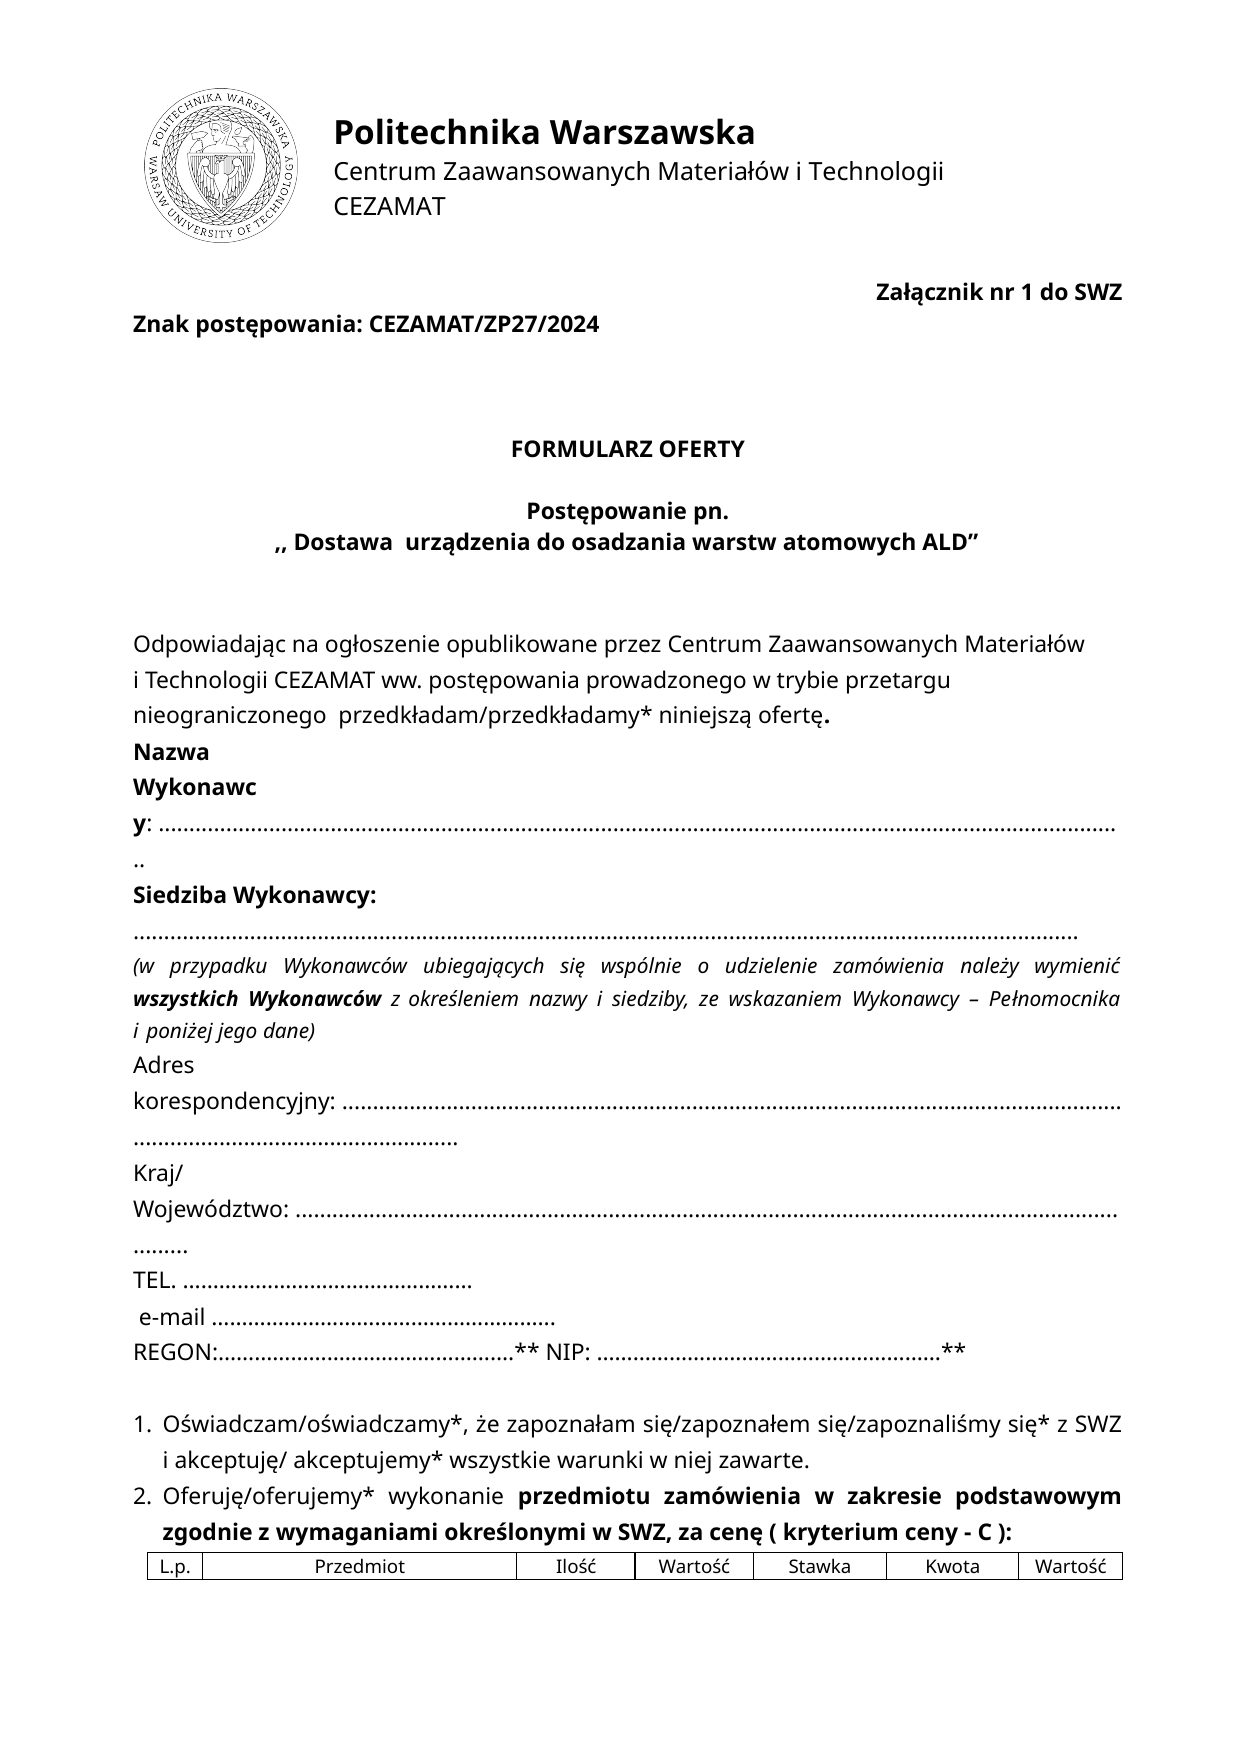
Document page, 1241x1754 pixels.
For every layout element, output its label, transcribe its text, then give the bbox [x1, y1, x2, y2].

table_header Przedmiot [203, 1553, 516, 1578]
list Oświadczam/oświadczamy*, że zapoznałam się/zapoznałem się/zapoznaliśmy się* z SWZ i akceptuję/ akceptujemy* wszystkie warunki w niej zawarte. [133, 1408, 1122, 1475]
list Oferuję/oferujemy* wykonanie przedmiotu zamówienia w zakresie podstawowym zgodnie z wymaganiami określonymi w SWZ, za cenę ( kryterium ceny - C ): [133, 1480, 1122, 1547]
picture [144, 88, 298, 243]
table_header Ilość [517, 1553, 634, 1578]
list ,, Dostawa urządzenia do osadzania warstw atomowych ALD” [133, 526, 1120, 558]
text FORMULARZ OFERTY [133, 433, 1122, 464]
text (w przypadku Wykonawców ubiegających się wspólnie o udzielenie zamówienia należy wymienić wszystkich Wykonawców z określeniem nazwy i siedziby, ze wskazaniem Wykonawcy – Pełnomocnika i poniżej jego dane) [133, 951, 1122, 1045]
table_header Wartość brutto [1019, 1553, 1122, 1578]
text Znak postępowania: CEZAMAT/ZP27/2024 [133, 308, 1122, 370]
text e-mail ………………………………………………... [133, 1300, 1122, 1332]
text Załącznik nr 1 do SWZ [133, 276, 1122, 308]
text Siedziba Wykonawcy: .......................................................................................................................................................... [133, 879, 1122, 946]
text Postępowanie pn. [133, 495, 1122, 526]
text Kraj/Województwo: ............................................................................................................................................... [133, 1157, 1122, 1260]
text REGON:………………………………………….** NIP: …………………………………………………** [133, 1336, 1122, 1368]
text Nazwa Wykonawcy: .............................................................................................................................................................. [133, 735, 1122, 874]
table_header Kwota podatku VAT [887, 1553, 1018, 1578]
text Adres korespondencyjny: .................................................................................................................................................................................... [133, 1049, 1122, 1152]
text Odpowiadając na ogłoszenie opublikowane przez Centrum Zaawansowanych Materiałów i Technologii CEZAMAT ww. postępowania prowadzonego w trybie przetargu nieograniczonego przedkładam/przedkładamy* niniejszą ofertę. [133, 628, 1122, 731]
text TEL. ………………………………………… [133, 1264, 1122, 1296]
table_header Wartość netto [636, 1553, 753, 1578]
table_header L.p. [148, 1553, 202, 1578]
table_header Stawka podatku VAT [754, 1553, 886, 1578]
